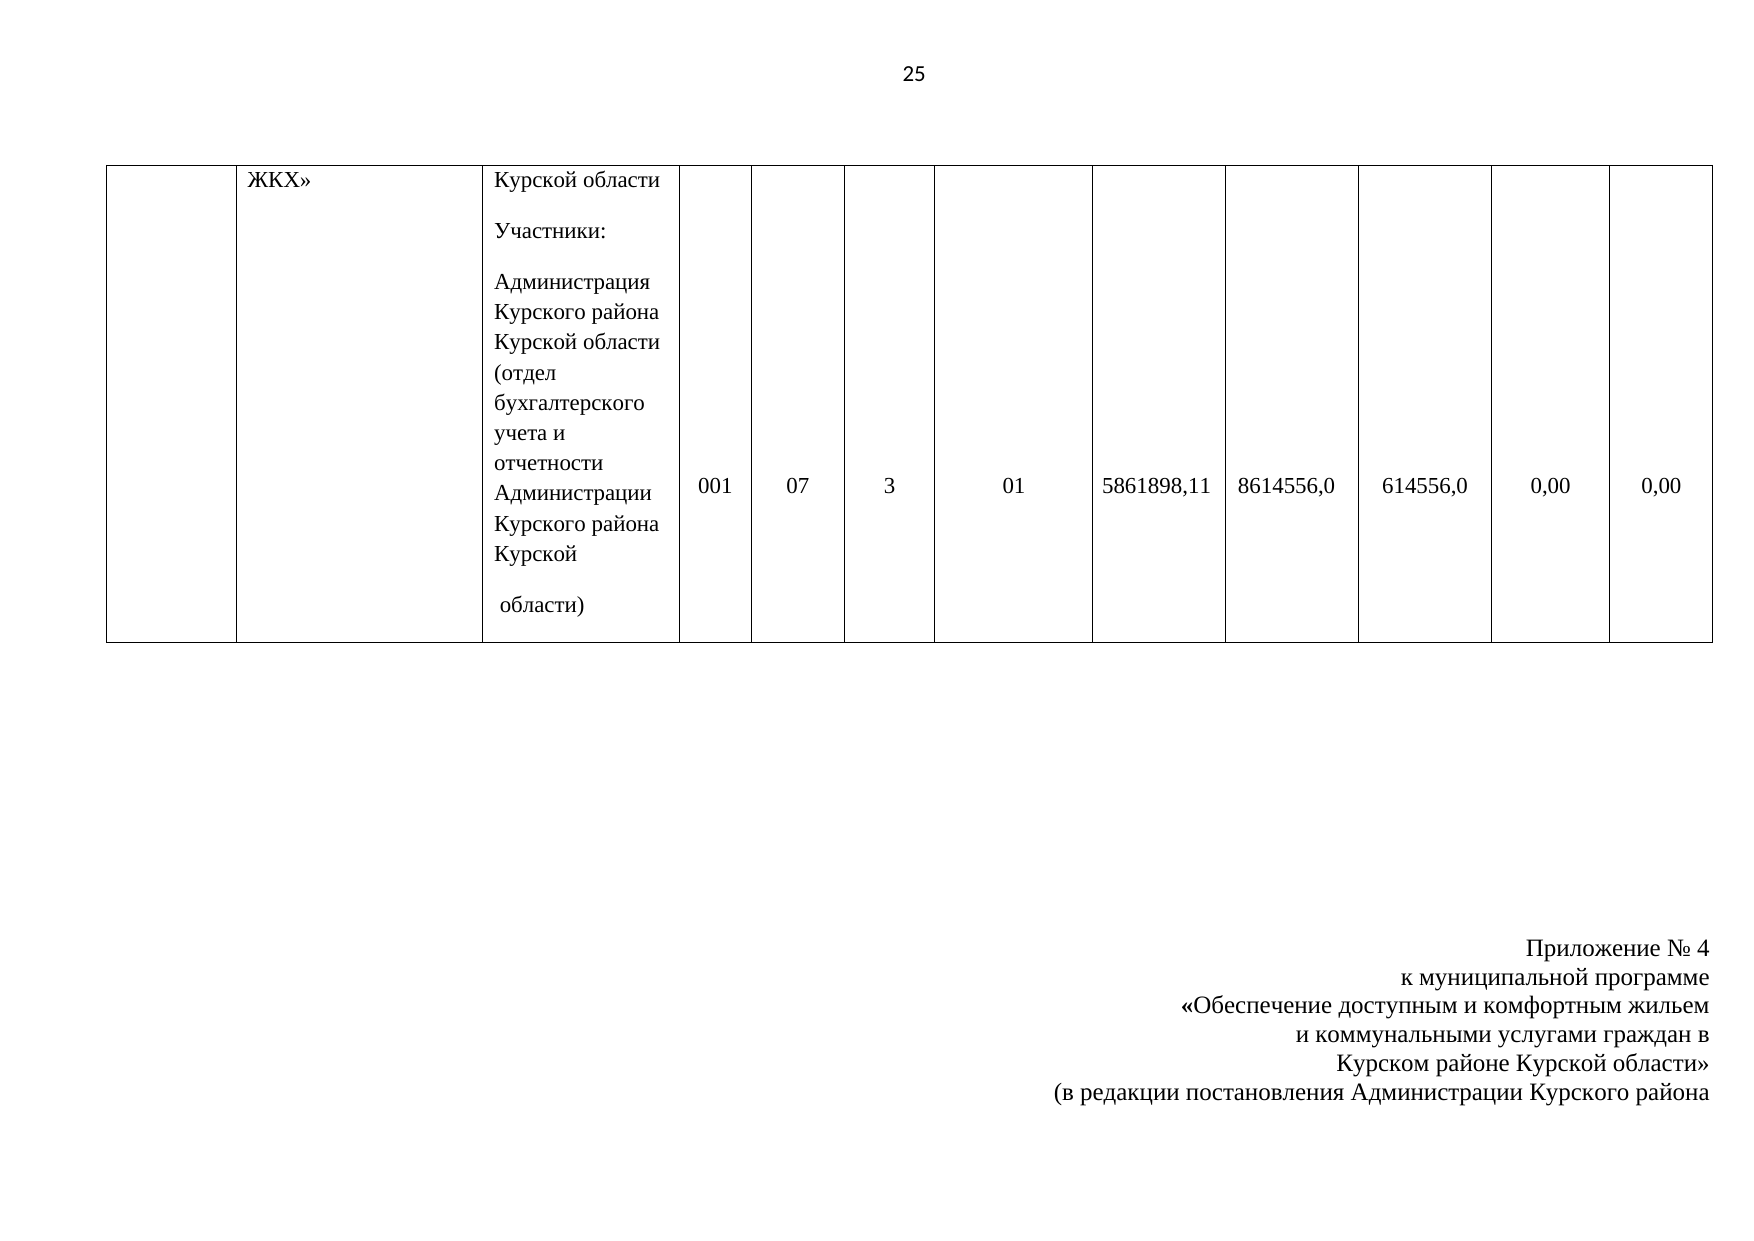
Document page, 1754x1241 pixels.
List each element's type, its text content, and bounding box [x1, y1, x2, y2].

table_cell 07 07 [752, 166, 844, 642]
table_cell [483, 166, 679, 642]
table_cell 0,00 5861898,11 [1093, 166, 1225, 642]
table_cell 0,00 0,00 [1610, 166, 1712, 642]
text к муниципальной программе [118, 962, 1709, 990]
text «Обеспечение доступным и комфортным жильем [118, 990, 1709, 1019]
table_cell 0,00 8614556,0 [1226, 166, 1358, 642]
text Курском районе Курской области» [118, 1048, 1709, 1077]
table_cell 0,00 614556,0 [1359, 166, 1491, 642]
text Приложение № 4 [118, 933, 1709, 962]
text (в редакции постановления Администрации Курского района [118, 1077, 1709, 1105]
table_cell х 001 [680, 166, 751, 642]
text и коммунальными услугами граждан в [118, 1019, 1709, 1048]
table_cell 0,00 0,00 [1492, 166, 1609, 642]
table_cell 3 3 [845, 166, 934, 642]
table_cell 01 01 [935, 166, 1092, 642]
